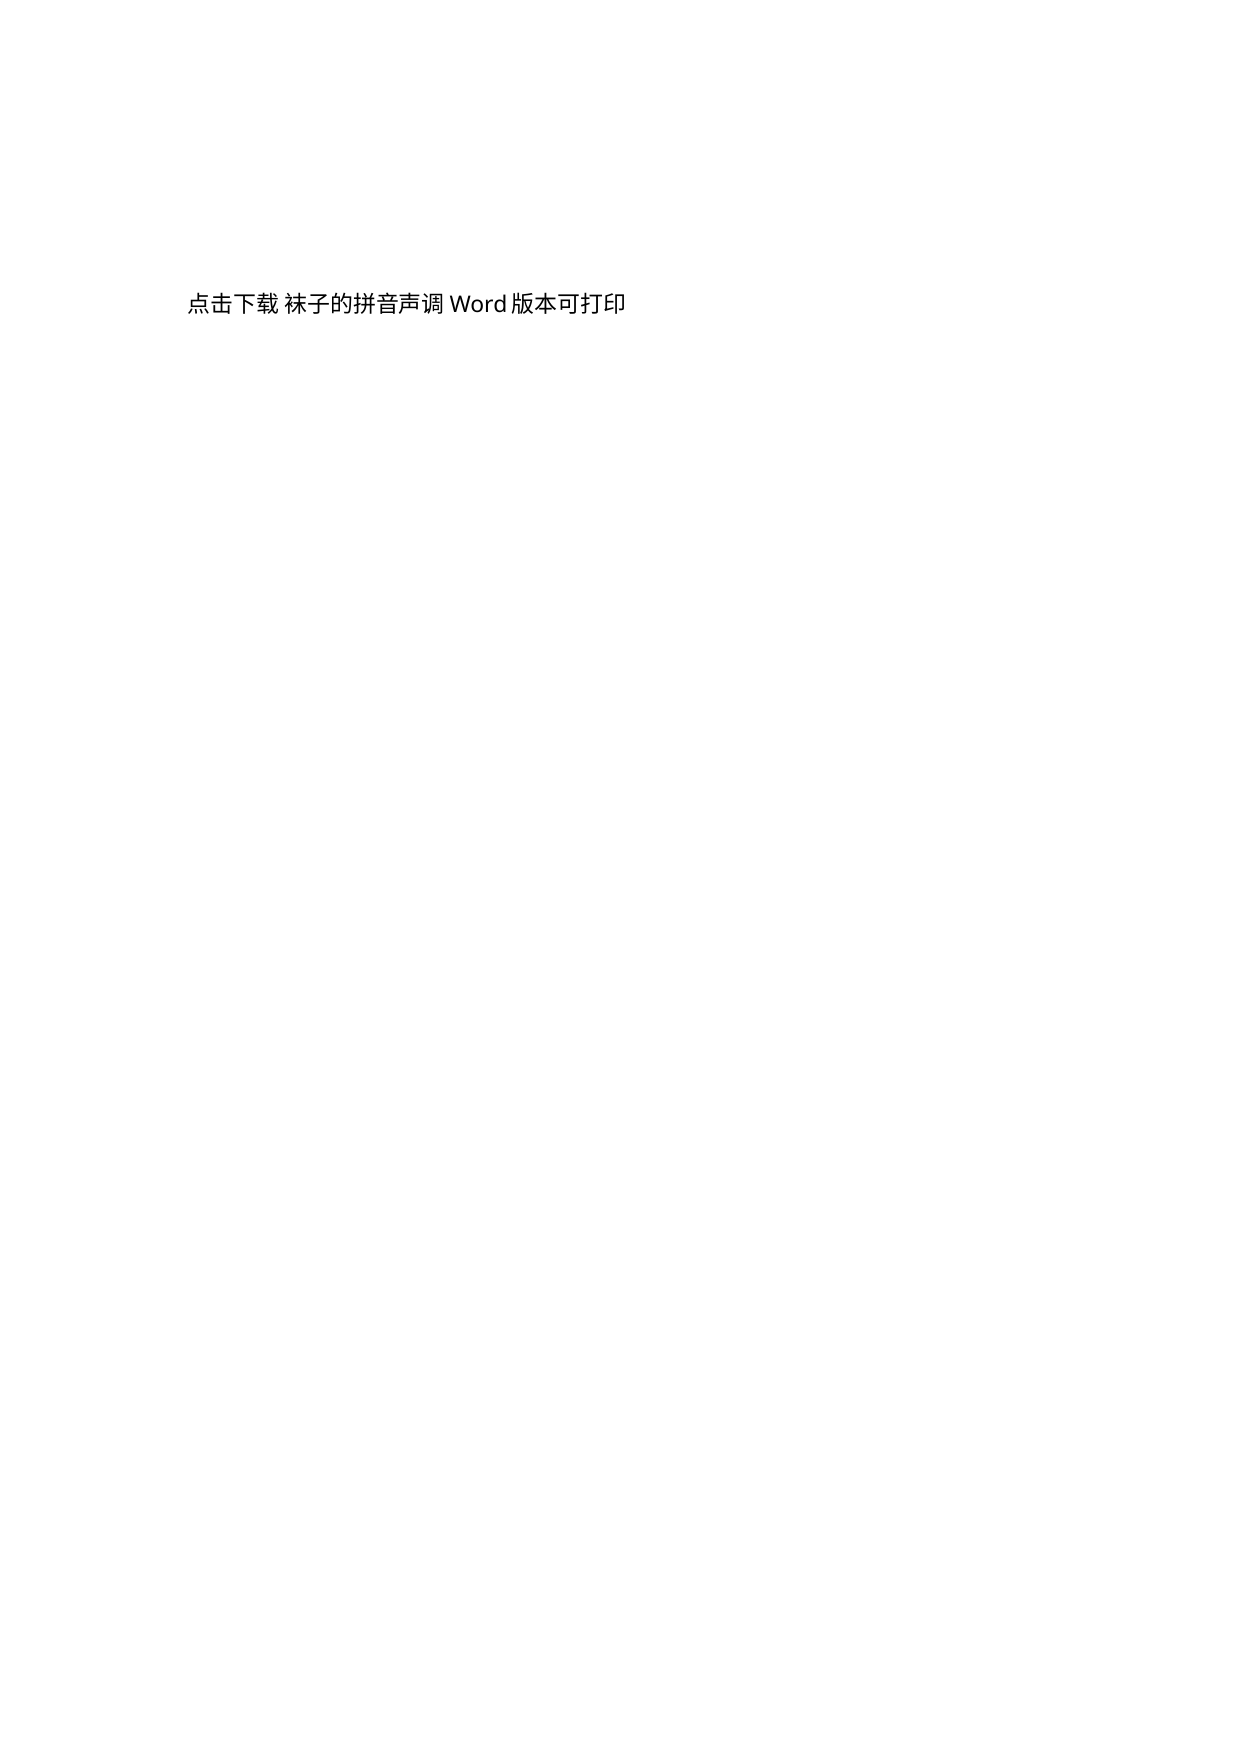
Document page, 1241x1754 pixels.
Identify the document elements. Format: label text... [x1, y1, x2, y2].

text 点击下载 袜子的拼音声调Word版本可打印 [187, 270, 1053, 335]
